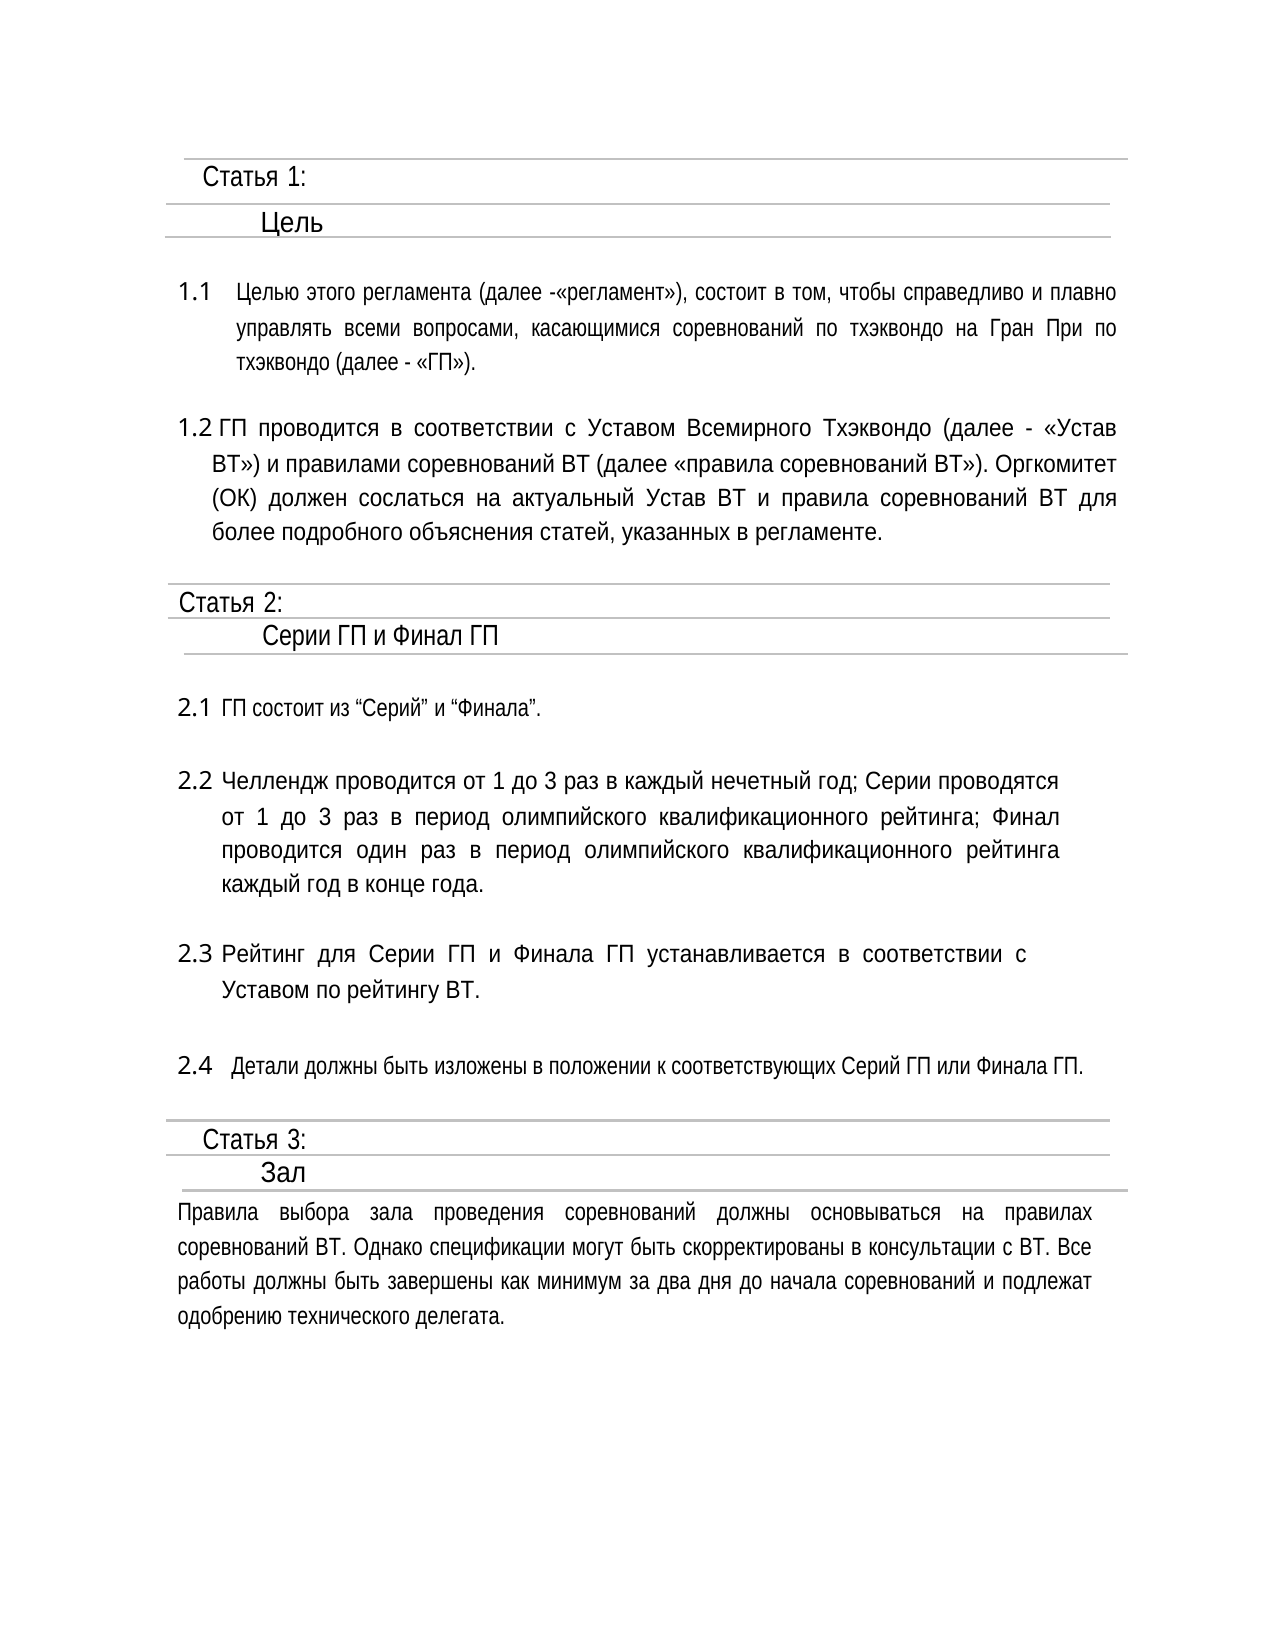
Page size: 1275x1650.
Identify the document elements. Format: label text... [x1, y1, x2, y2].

text Зал [260, 1155, 1131, 1189]
list Детали должны быть изложены в положении к соответствующих Серий ГП или Финала ГП. [177, 1048, 1131, 1082]
text Серии ГП и Финал ГП [262, 618, 1131, 652]
list ГП состоит из “Серий” и “Финала”. [177, 689, 1131, 723]
text Цель [260, 193, 1131, 238]
list ГП проводится в соответствии с Уставом Всемирного Тхэквондо (далее - «Устав ВТ») и правилами соревнований ВТ (далее «правила соревнований ВТ»). Оргкомитет (OК) должен сослаться на актуальный Устав ВТ и правила соревнований ВТ для более подробного объяснения статей, указанных в регламенте. [177, 409, 1118, 545]
list Целью этого регламента (далее -«регламент»), состоит в том, чтобы справедливо и плавно управлять всеми вопросами, касающимися соревнований по тхэквондо на Гран При по тхэквондо (далее - «ГП»). [177, 273, 1118, 375]
text Статья 1: [202, 159, 1131, 193]
text Статья 2: [179, 578, 1131, 618]
list Рейтинг для Серии ГП и Финала ГП устанавливается в соответствии с Уставом по рейтингу ВТ. [177, 936, 1028, 1004]
text Статья 3: [202, 1115, 1131, 1155]
list Челлендж проводится от 1 до 3 раз в каждый нечетный год; Серии проводятся от 1 до 3 раз в период олимпийского квалификационного рейтинга; Финал проводится один раз в период олимпийского квалификационного рейтинга каждый год в конце года. [177, 763, 1061, 898]
text Правила выбора зала проведения соревнований должны основываться на правилах соревнований ВТ. Однако спецификации могут быть скорректированы в консультации с ВТ. Все работы должны быть завершены как минимум за два дня до начала соревнований и подлежат одобрению технического делегата. [177, 1197, 1093, 1330]
